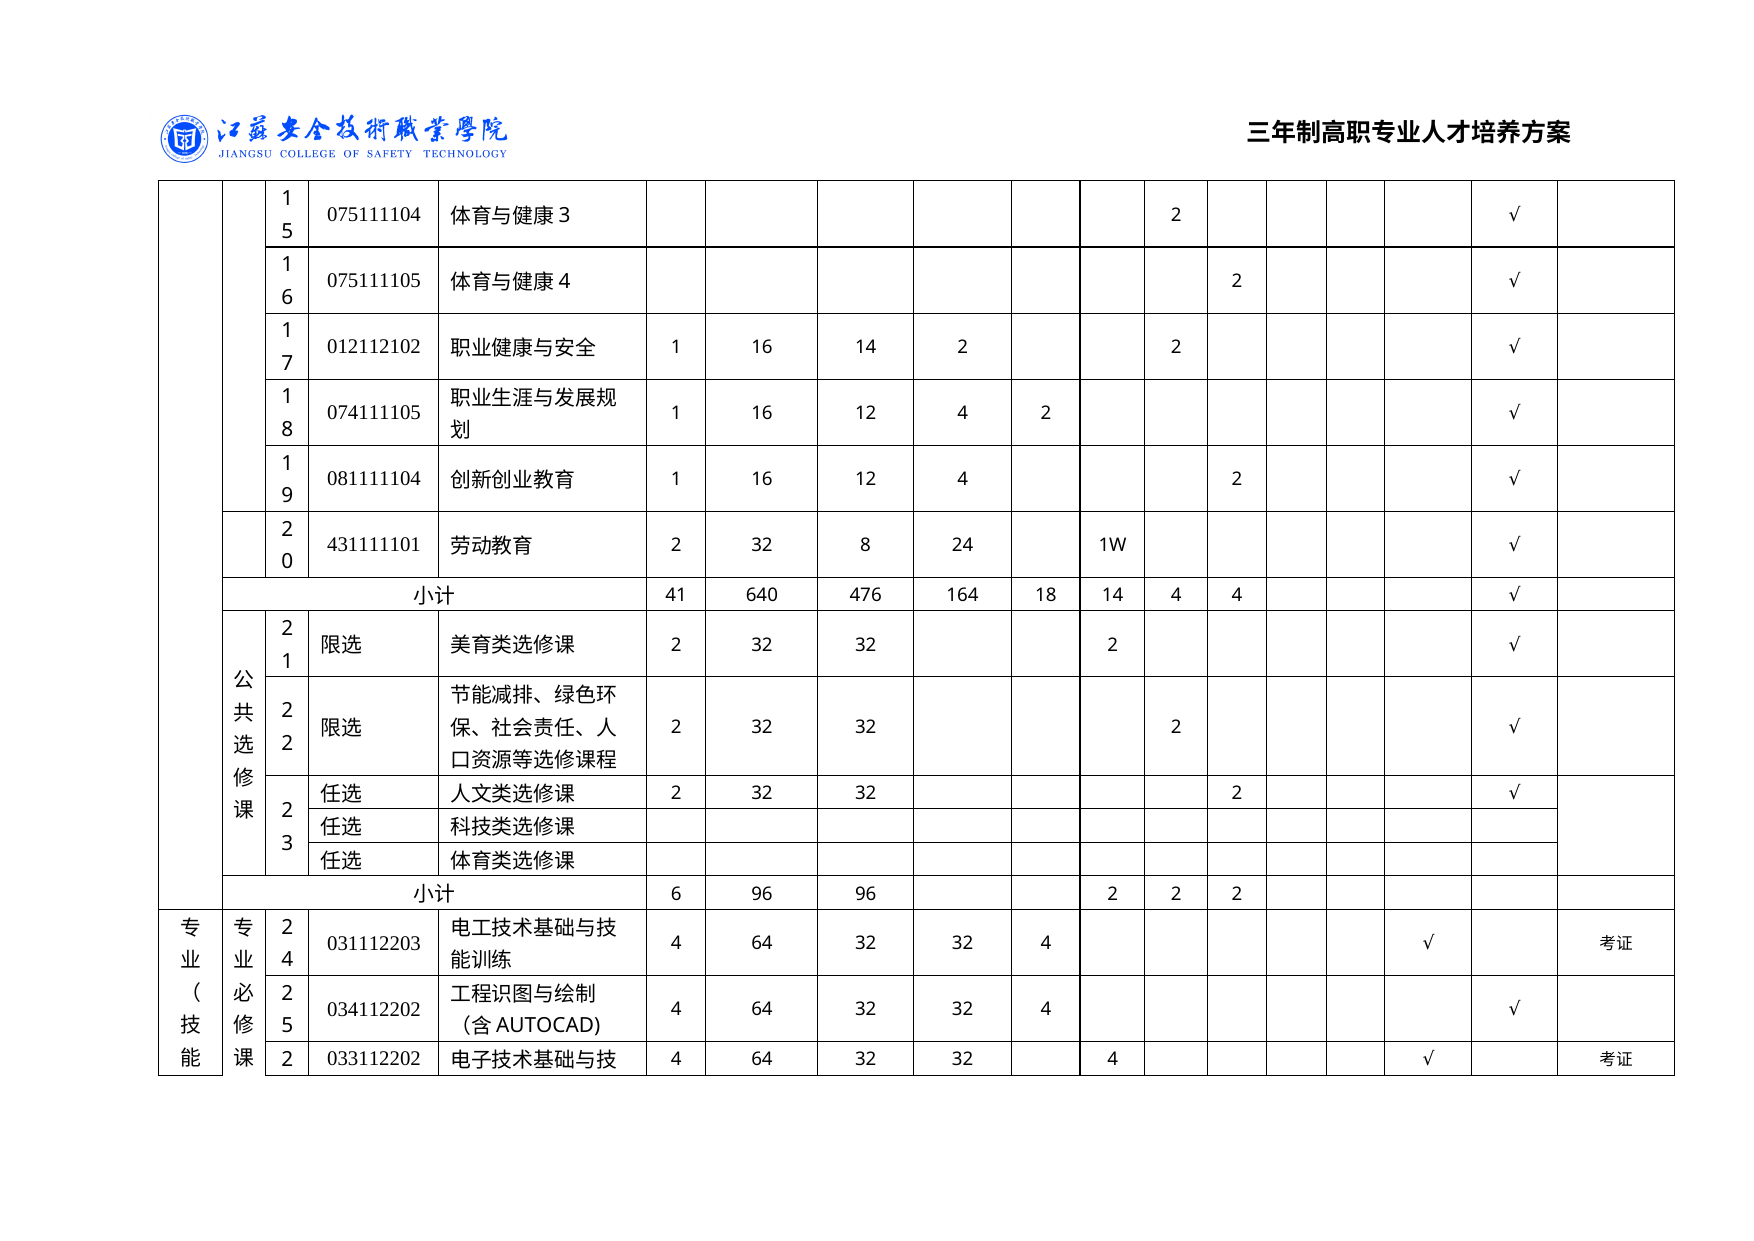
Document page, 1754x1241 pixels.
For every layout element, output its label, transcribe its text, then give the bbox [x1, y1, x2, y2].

table_cell [1081, 248, 1144, 312]
table_cell 18 [266, 380, 308, 444]
table_cell √ [1472, 976, 1557, 1041]
table_cell 4 [647, 1042, 705, 1074]
table_cell [1012, 677, 1079, 775]
table_cell 96 [706, 876, 817, 909]
table_cell [1385, 512, 1471, 577]
table_cell [1145, 910, 1207, 975]
table_cell [1208, 611, 1266, 676]
table_cell 32 [818, 677, 913, 775]
table_cell 074111105 [309, 380, 438, 444]
table_cell [914, 181, 1011, 246]
table_cell 2 [1145, 181, 1207, 246]
table_cell [1267, 776, 1326, 808]
table_cell [1472, 876, 1557, 909]
table_cell [1208, 512, 1266, 577]
table_cell [818, 248, 913, 312]
table_cell [1145, 380, 1207, 444]
table_cell 2 [647, 512, 705, 577]
table_cell 19 [266, 446, 308, 511]
table_cell [1558, 512, 1674, 577]
table_cell 164 [914, 578, 1011, 610]
table_cell [1385, 876, 1471, 909]
table_cell [1145, 446, 1207, 511]
table_cell 考证 [1558, 910, 1674, 975]
table_cell [1145, 809, 1207, 842]
table_cell 2 [1145, 876, 1207, 909]
table_cell 公共选修课 [223, 611, 265, 875]
table_cell 2 [1208, 776, 1266, 808]
table_cell [1267, 843, 1326, 875]
table_cell [914, 677, 1011, 775]
table_cell 12 [818, 446, 913, 511]
table_cell 640 [706, 578, 817, 610]
table_cell 体育类选修课 [439, 843, 646, 875]
table_cell [914, 809, 1011, 842]
table_cell [1327, 843, 1384, 875]
table_cell [914, 843, 1011, 875]
table_cell √ [1472, 776, 1557, 808]
table_cell [1385, 776, 1471, 808]
table_cell [1327, 446, 1384, 511]
table_cell [1012, 876, 1079, 909]
table_cell 电工技术基础与技能训练 [439, 910, 646, 975]
table_cell √ [1472, 677, 1557, 775]
table_cell 32 [706, 776, 817, 808]
table_cell [1012, 248, 1079, 312]
table_cell [1327, 809, 1384, 842]
table_cell [1558, 611, 1674, 676]
table_cell 电子技术基础与技能训练 [439, 1042, 646, 1074]
table_cell [1145, 976, 1207, 1041]
table_cell 2 [1081, 611, 1144, 676]
table_cell 15 [266, 181, 308, 246]
table_cell [1327, 512, 1384, 577]
table_cell 工程识图与绘制（含AUTOCAD) [439, 976, 646, 1041]
table_cell 科技类选修课 [439, 809, 646, 842]
table_cell [1385, 314, 1471, 378]
table_cell [1081, 809, 1144, 842]
table_cell [1145, 1042, 1207, 1074]
table_cell [1145, 512, 1207, 577]
table_cell 2 [1208, 248, 1266, 312]
table_cell 职业健康与安全 [439, 314, 646, 378]
table_cell 32 [706, 512, 817, 577]
table_cell [1385, 446, 1471, 511]
table_cell 小计 [223, 876, 646, 909]
table_cell [1327, 876, 1384, 909]
table_cell 2 [1208, 446, 1266, 511]
table_cell 限选 [309, 677, 438, 775]
table_cell [1145, 843, 1207, 875]
table_cell 32 [706, 677, 817, 775]
table_cell 2 [647, 611, 705, 676]
table_cell [914, 776, 1011, 808]
table_cell [647, 181, 705, 246]
table_cell [1267, 512, 1326, 577]
table_cell [1472, 1042, 1557, 1074]
table_cell [1327, 611, 1384, 676]
table_cell 14 [1081, 578, 1144, 610]
table_cell [1327, 380, 1384, 444]
table_cell 任选 [309, 776, 438, 808]
table_cell [223, 512, 265, 577]
table_cell 031112203 [309, 910, 438, 975]
table_cell [1558, 976, 1674, 1041]
table_cell [1558, 578, 1674, 610]
table_cell 41 [647, 578, 705, 610]
table_cell [1081, 976, 1144, 1041]
table_cell 限选 [309, 611, 438, 676]
table_cell [1327, 1042, 1384, 1074]
table_cell 6 [647, 876, 705, 909]
table_cell [1267, 910, 1326, 975]
table_cell √ [1472, 314, 1557, 378]
table_cell 25 [266, 976, 308, 1041]
table_cell 075111104 [309, 181, 438, 246]
table_cell √ [1472, 578, 1557, 610]
table_cell [1558, 380, 1674, 444]
table_cell [1208, 380, 1266, 444]
table_cell 考证 [1558, 1042, 1674, 1074]
table_cell 2 [647, 677, 705, 775]
table_cell 32 [818, 1042, 913, 1074]
table_cell 16 [266, 248, 308, 312]
table_cell [1081, 677, 1144, 775]
table_cell 4 [647, 976, 705, 1041]
table_cell 64 [706, 976, 817, 1041]
table_cell 32 [818, 910, 913, 975]
table_cell 26 [266, 1042, 308, 1074]
picture [147, 101, 525, 177]
table_cell [1327, 910, 1384, 975]
table_cell [1327, 578, 1384, 610]
table_cell [1081, 843, 1144, 875]
table_cell [706, 809, 817, 842]
table_cell √ [1472, 512, 1557, 577]
table_cell [1267, 578, 1326, 610]
table_cell 2 [914, 314, 1011, 378]
table_cell 20 [266, 512, 308, 577]
table_cell 任选 [309, 843, 438, 875]
table_cell [1081, 776, 1144, 808]
table_cell [1208, 910, 1266, 975]
table_cell 创新创业教育 [439, 446, 646, 511]
table_cell 4 [1145, 578, 1207, 610]
table_cell 8 [818, 512, 913, 577]
table_cell [1472, 843, 1557, 875]
table_cell [1385, 611, 1471, 676]
table_cell 32 [818, 976, 913, 1041]
table_cell [1012, 843, 1079, 875]
table_cell [1081, 910, 1144, 975]
table_cell 专业（技能）课程 [159, 910, 222, 1074]
table_cell 4 [1012, 976, 1079, 1041]
table_cell 人文类选修课 [439, 776, 646, 808]
table_cell 32 [914, 976, 1011, 1041]
table_cell 32 [706, 611, 817, 676]
table_cell [1327, 677, 1384, 775]
table_cell 96 [818, 876, 913, 909]
table_cell [1081, 181, 1144, 246]
table_cell [1267, 1042, 1326, 1074]
table_cell 2 [1081, 876, 1144, 909]
table_cell [1327, 776, 1384, 808]
table_cell [1267, 677, 1326, 775]
table_cell [914, 611, 1011, 676]
table_cell 1W [1081, 512, 1144, 577]
table_cell [1012, 512, 1079, 577]
table_cell 012112102 [309, 314, 438, 378]
table_cell 4 [914, 446, 1011, 511]
table_cell 4 [1208, 578, 1266, 610]
table_cell 专业必修课 [223, 910, 265, 1074]
table_cell 034112202 [309, 976, 438, 1041]
table_cell [1327, 181, 1384, 246]
table_cell [706, 248, 817, 312]
table_cell [1012, 314, 1079, 378]
table_cell [1081, 446, 1144, 511]
table_cell √ [1472, 446, 1557, 511]
table_cell [1558, 181, 1674, 246]
table_cell [818, 809, 913, 842]
table_cell [1472, 809, 1557, 842]
table_cell [1012, 809, 1079, 842]
table_cell 21 [266, 611, 308, 676]
table_cell 小计 [223, 578, 646, 610]
table_cell [1012, 611, 1079, 676]
table_cell 职业生涯与发展规划 [439, 380, 646, 444]
table_cell 22 [266, 677, 308, 775]
table_cell [1385, 976, 1471, 1041]
table_cell [1385, 248, 1471, 312]
table_cell [1145, 248, 1207, 312]
table_cell [1012, 446, 1079, 511]
table_cell [1385, 843, 1471, 875]
table_cell [1267, 248, 1326, 312]
table_cell 16 [706, 446, 817, 511]
table_cell [1558, 314, 1674, 378]
table_cell √ [1472, 248, 1557, 312]
table_cell [1208, 976, 1266, 1041]
table_cell 4 [647, 910, 705, 975]
table_cell 2 [1145, 314, 1207, 378]
table_cell [1385, 809, 1471, 842]
table_cell 32 [818, 611, 913, 676]
table_cell [1208, 843, 1266, 875]
table_cell [1267, 314, 1326, 378]
table_cell [1327, 314, 1384, 378]
table_cell 18 [1012, 578, 1079, 610]
table_cell [1145, 776, 1207, 808]
table_cell [706, 843, 817, 875]
table_cell 1 [647, 446, 705, 511]
table_cell 16 [706, 380, 817, 444]
table_cell 32 [818, 776, 913, 808]
table_cell [1385, 380, 1471, 444]
table_cell [1012, 1042, 1079, 1074]
table_cell [1267, 611, 1326, 676]
table_cell [1385, 578, 1471, 610]
table_cell 17 [266, 314, 308, 378]
table_cell 4 [1081, 1042, 1144, 1074]
table_cell 075111105 [309, 248, 438, 312]
table_cell 23 [266, 776, 308, 875]
table_cell [1558, 876, 1674, 909]
table_cell [1208, 314, 1266, 378]
table_cell [1267, 446, 1326, 511]
table_cell [818, 843, 913, 875]
table_cell [1385, 181, 1471, 246]
table_cell [1267, 809, 1326, 842]
table_cell [1558, 677, 1674, 775]
table_cell [1267, 876, 1326, 909]
table_cell 2 [1208, 876, 1266, 909]
table_cell 1 [647, 380, 705, 444]
table_cell √ [1385, 1042, 1471, 1074]
table_cell 4 [914, 380, 1011, 444]
table_cell 体育与健康3 [439, 181, 646, 246]
table_cell 4 [1012, 910, 1079, 975]
table_cell [1558, 776, 1674, 875]
table_cell [1145, 611, 1207, 676]
table_cell [1385, 677, 1471, 775]
table_cell 14 [818, 314, 913, 378]
table_cell [1267, 380, 1326, 444]
table_cell 64 [706, 1042, 817, 1074]
table_cell 476 [818, 578, 913, 610]
table_cell [1267, 181, 1326, 246]
table_cell [1081, 314, 1144, 378]
table_cell √ [1472, 611, 1557, 676]
table_cell 2 [647, 776, 705, 808]
table_cell [1208, 1042, 1266, 1074]
table_cell 劳动教育 [439, 512, 646, 577]
table_cell 64 [706, 910, 817, 975]
table_cell 2 [1145, 677, 1207, 775]
table_cell [1267, 976, 1326, 1041]
table_cell 033112202 [309, 1042, 438, 1074]
table_cell [1558, 248, 1674, 312]
table_cell 节能减排、绿色环保、社会责任、人口资源等选修课程 [439, 677, 646, 775]
table_cell √ [1472, 181, 1557, 246]
table_cell 任选 [309, 809, 438, 842]
table_cell 12 [818, 380, 913, 444]
table_cell 32 [914, 1042, 1011, 1074]
table_cell 美育类选修课 [439, 611, 646, 676]
table_cell [1208, 809, 1266, 842]
table_cell [647, 248, 705, 312]
table_cell 081111104 [309, 446, 438, 511]
table_cell [1012, 181, 1079, 246]
table_cell [1327, 976, 1384, 1041]
table_cell 1 [647, 314, 705, 378]
table_cell √ [1472, 380, 1557, 444]
table_cell 431111101 [309, 512, 438, 577]
table_cell [647, 809, 705, 842]
table_cell √ [1385, 910, 1471, 975]
table_cell [1472, 910, 1557, 975]
table_cell 体育与健康4 [439, 248, 646, 312]
table_cell [1327, 248, 1384, 312]
table_cell [1012, 776, 1079, 808]
table_cell [914, 876, 1011, 909]
table_cell [647, 843, 705, 875]
table_cell 32 [914, 910, 1011, 975]
table_cell [818, 181, 913, 246]
table_cell 2 [1012, 380, 1079, 444]
table_cell 16 [706, 314, 817, 378]
table_cell [1208, 181, 1266, 246]
table_cell 24 [914, 512, 1011, 577]
table_cell [914, 248, 1011, 312]
table_cell [1558, 446, 1674, 511]
table_cell [706, 181, 817, 246]
table_cell [1081, 380, 1144, 444]
table_cell 24 [266, 910, 308, 975]
table_cell [1208, 677, 1266, 775]
